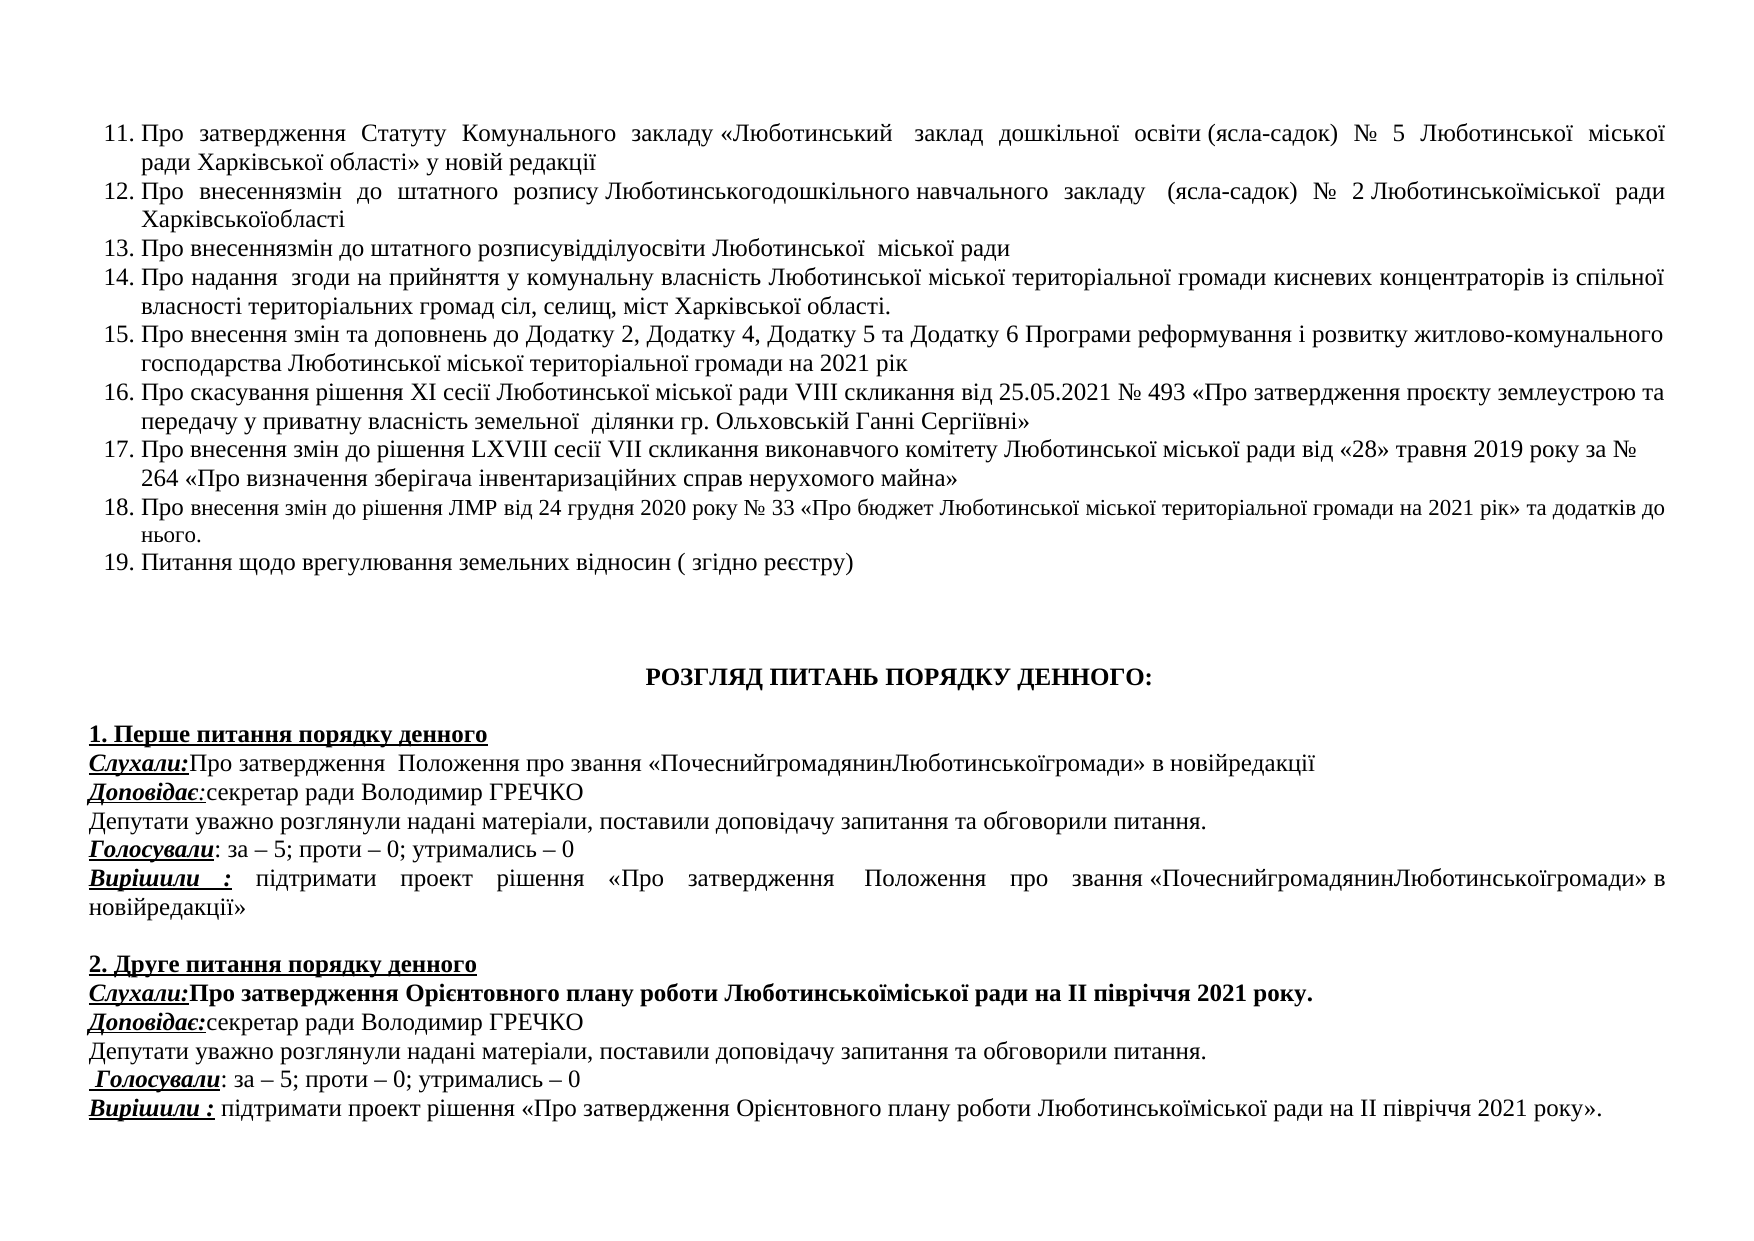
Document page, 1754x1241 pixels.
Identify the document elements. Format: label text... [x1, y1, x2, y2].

text Голосували: за – 5; проти – 0; утримались – 0 [88, 834, 1666, 863]
list Про внесення змін до рішення ЛМР від 24 грудня 2020 року № 33 «Про бюджет Люботинської міської територіальної громади на 2021 рік» та додатків до нього. [103, 492, 1666, 547]
text РОЗГЛЯД ПИТАНЬ ПОРЯДКУ ДЕННОГО: [133, 662, 1665, 691]
list Про внесення змін до рішення LXVIII сесії VII скликання виконавчого комітету Люботинської міської ради від «28» травня 2019 року за № 264 «Про визначення зберігача інвентаризаційних справ нерухомого майна» [103, 434, 1665, 492]
list Про надання згоди на прийняття у комунальну власність Люботинської міської територіальної громади кисневих концентраторів із спільної власності територіальних громад сіл, селищ, міст Харківської області. [103, 262, 1665, 319]
text 1. Перше питання порядку денного [88, 719, 1665, 748]
list Про скасування рішення XI сесії Люботинської міської ради VIIІ скликання від 25.05.2021 № 493 «Про затвердження проєкту землеустрою та передачу у приватну власність земельної ділянки гр. Ольховській Ганні Сергіївні» [103, 377, 1665, 434]
list Питання щодо врегулювання земельних відносин ( згідно реєстру) [103, 547, 1666, 576]
list Про затвердження Статуту Комунального закладу «Люботинський заклад дошкільної освіти (ясла-садок) № 5 Люботинської міської ради Харківської області» у новій редакції [103, 118, 1666, 176]
text Слухали:Про затвердження Орієнтовного плану роботи Люботинськоїміської ради на ІІ півріччя 2021 року. [88, 978, 1665, 1007]
text Вирішили : підтримати проект рішення «Про затвердження Положення про звання «ПочеснийгромадянинЛюботинськоїгромади» в новійредакції» [88, 863, 1665, 921]
text Депутати уважно розглянули надані матеріали, поставили доповідачу запитання та обговорили питання. [88, 1036, 1665, 1064]
text Депутати уважно розглянули надані матеріали, поставили доповідачу запитання та обговорили питання. [88, 806, 1665, 834]
text Голосували: за – 5; проти – 0; утримались – 0 [88, 1064, 1666, 1093]
list Про внесення змін та доповнень до Додатку 2, Додатку 4, Додатку 5 та Додатку 6 Програми реформування і розвитку житлово-комунального господарства Люботинської міської територіальної громади на 2021 рік [103, 319, 1665, 377]
list Про внесеннязмін до штатного розпису Люботинськогодошкільного навчального закладу (ясла-садок) № 2 Люботинськоїміської ради Харківськоїобласті [103, 176, 1666, 233]
text Вирішили : підтримати проект рішення «Про затвердження Орієнтовного плану роботи Люботинськоїміської ради на ІІ півріччя 2021 року». [88, 1093, 1665, 1122]
text Доповідає:секретар ради Володимир ГРЕЧКО [88, 1007, 1665, 1036]
text 2. Друге питання порядку денного [88, 949, 1665, 978]
text Слухали:Про затвердження Положення про звання «ПочеснийгромадянинЛюботинськоїгромади» в новійредакції [88, 748, 1665, 777]
list Про внесеннязмін до штатного розписувідділуосвіти Люботинської міської ради [103, 233, 1665, 262]
text Доповідає:секретар ради Володимир ГРЕЧКО [88, 777, 1665, 806]
